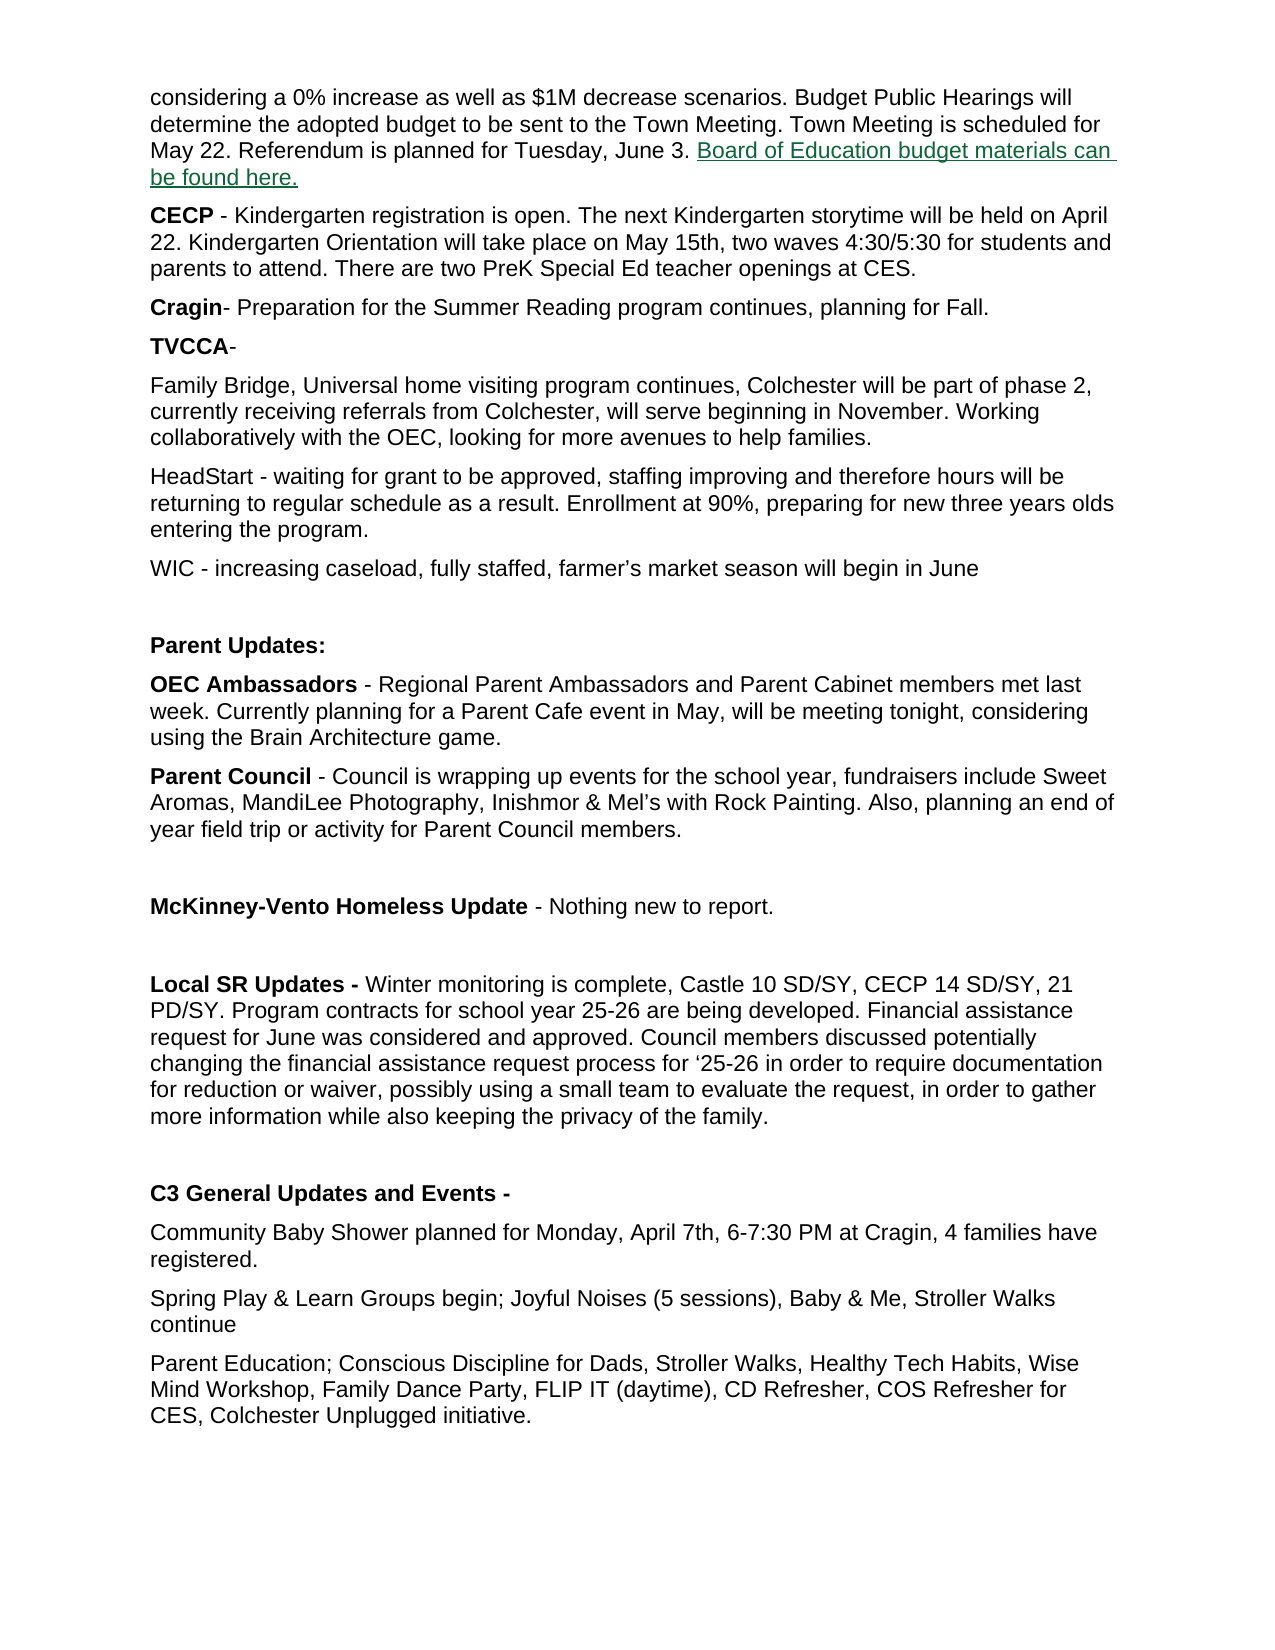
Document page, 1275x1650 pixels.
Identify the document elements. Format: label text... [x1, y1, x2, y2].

text Spring Play & Learn Groups begin; Joyful Noises (5 sessions), Baby & Me, Stroller Walks continue [150, 1284, 1125, 1337]
text CECP - Kindergarten registration is open. The next Kindergarten storytime will be held on April 22. Kindergarten Orientation will take place on May 15th, two waves 4:30/5:30 for students and parents to attend. There are two PreK Special Ed teacher openings at CES. [150, 202, 1125, 281]
text HeadStart - waiting for grant to be approved, staffing improving and therefore hours will be returning to regular schedule as a result. Enrollment at 90%, preparing for new three years olds entering the program. [150, 463, 1125, 542]
text Parent Council - Council is wrapping up events for the school year, fundraisers include Sweet Aromas, MandiLee Photography, Inishmor & Mel’s with Rock Painting. Also, planning an end of year field trip or activity for Parent Council members. [150, 763, 1125, 842]
text McKinney-Vento Homeless Update - Nothing new to report. [150, 893, 1125, 919]
text Family Bridge, Universal home visiting program continues, Colchester will be part of phase 2, currently receiving referrals from Colchester, will serve beginning in November. Working collaboratively with the OEC, looking for more avenues to help families. [150, 372, 1125, 451]
text Community Baby Shower planned for Monday, April 7th, 6-7:30 PM at Cragin, 4 families have registered. [150, 1219, 1125, 1272]
text Parent Updates: [150, 632, 1125, 659]
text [150, 84, 1125, 190]
text Cragin- Preparation for the Summer Reading program continues, planning for Fall. [150, 294, 1125, 320]
text Parent Education; Conscious Discipline for Dads, Stroller Walks, Healthy Tech Habits, Wise Mind Workshop, Family Dance Party, FLIP IT (daytime), CD Refresher, COS Refresher for CES, Colchester Unplugged initiative. [150, 1350, 1125, 1429]
text C3 General Updates and Events - [150, 1180, 1125, 1207]
text TVCCA- [150, 333, 1125, 359]
text Local SR Updates - Winter monitoring is complete, Castle 10 SD/SY, CECP 14 SD/SY, 21 PD/SY. Program contracts for school year 25-26 are being developed. Financial assistance request for June was considered and approved. Council members discussed potentially changing the financial assistance request process for ‘25-26 in order to require documentation for reduction or waiver, possibly using a small team to evaluate the request, in order to gather more information while also keeping the privacy of the family. [150, 971, 1125, 1129]
text OEC Ambassadors - Regional Parent Ambassadors and Parent Cabinet members met last week. Currently planning for a Parent Cafe event in May, will be meeting tonight, considering using the Brain Architecture game. [150, 671, 1125, 750]
text WIC - increasing caseload, fully staffed, farmer’s market season will begin in June [150, 555, 1125, 581]
